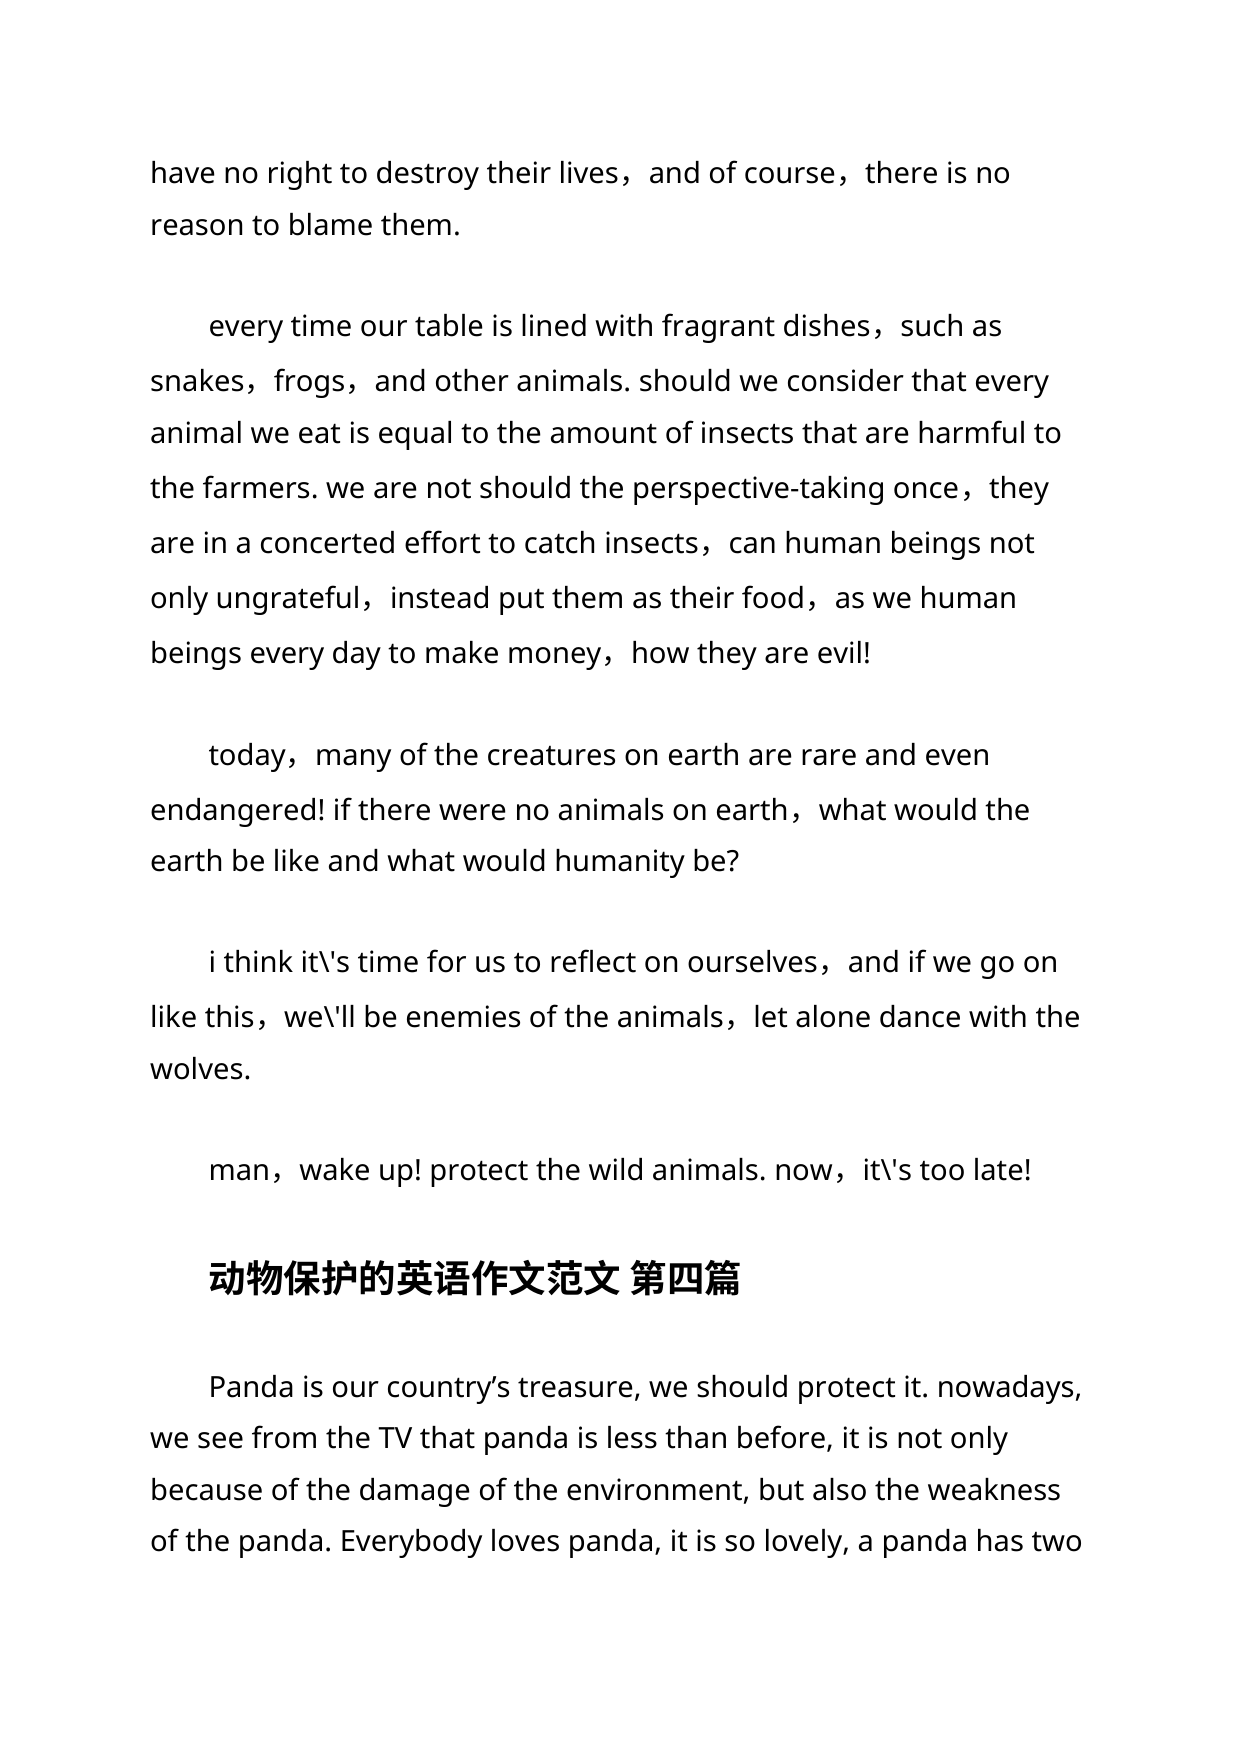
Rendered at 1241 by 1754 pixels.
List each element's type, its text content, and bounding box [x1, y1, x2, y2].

text man，wake up! protect the wild animals. now，it\'s too late! [150, 1147, 1090, 1189]
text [150, 150, 1090, 244]
text every time our table is lined with fragrant dishes，such as snakes，frogs，and other animals. should we consider that every animal we eat is equal to the amount of insects that are harmful to the farmers. we are not should the perspective-taking once，they are in a concerted effort to catch insects，can human beings not only ungrateful，instead put them as their food，as we human beings every day to make money，how they are evil! [150, 303, 1090, 672]
text today，many of the creatures on earth are rare and even endangered! if there were no animals on earth，what would the earth be like and what would humanity be? [150, 731, 1090, 880]
text i think it\'s time for us to reflect on ourselves，and if we go on like this，we\'ll be enemies of the animals，let alone dance with the wolves. [150, 939, 1090, 1088]
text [150, 1366, 1090, 1560]
text 动物保护的英语作文范文 第四篇 [150, 1249, 1090, 1303]
